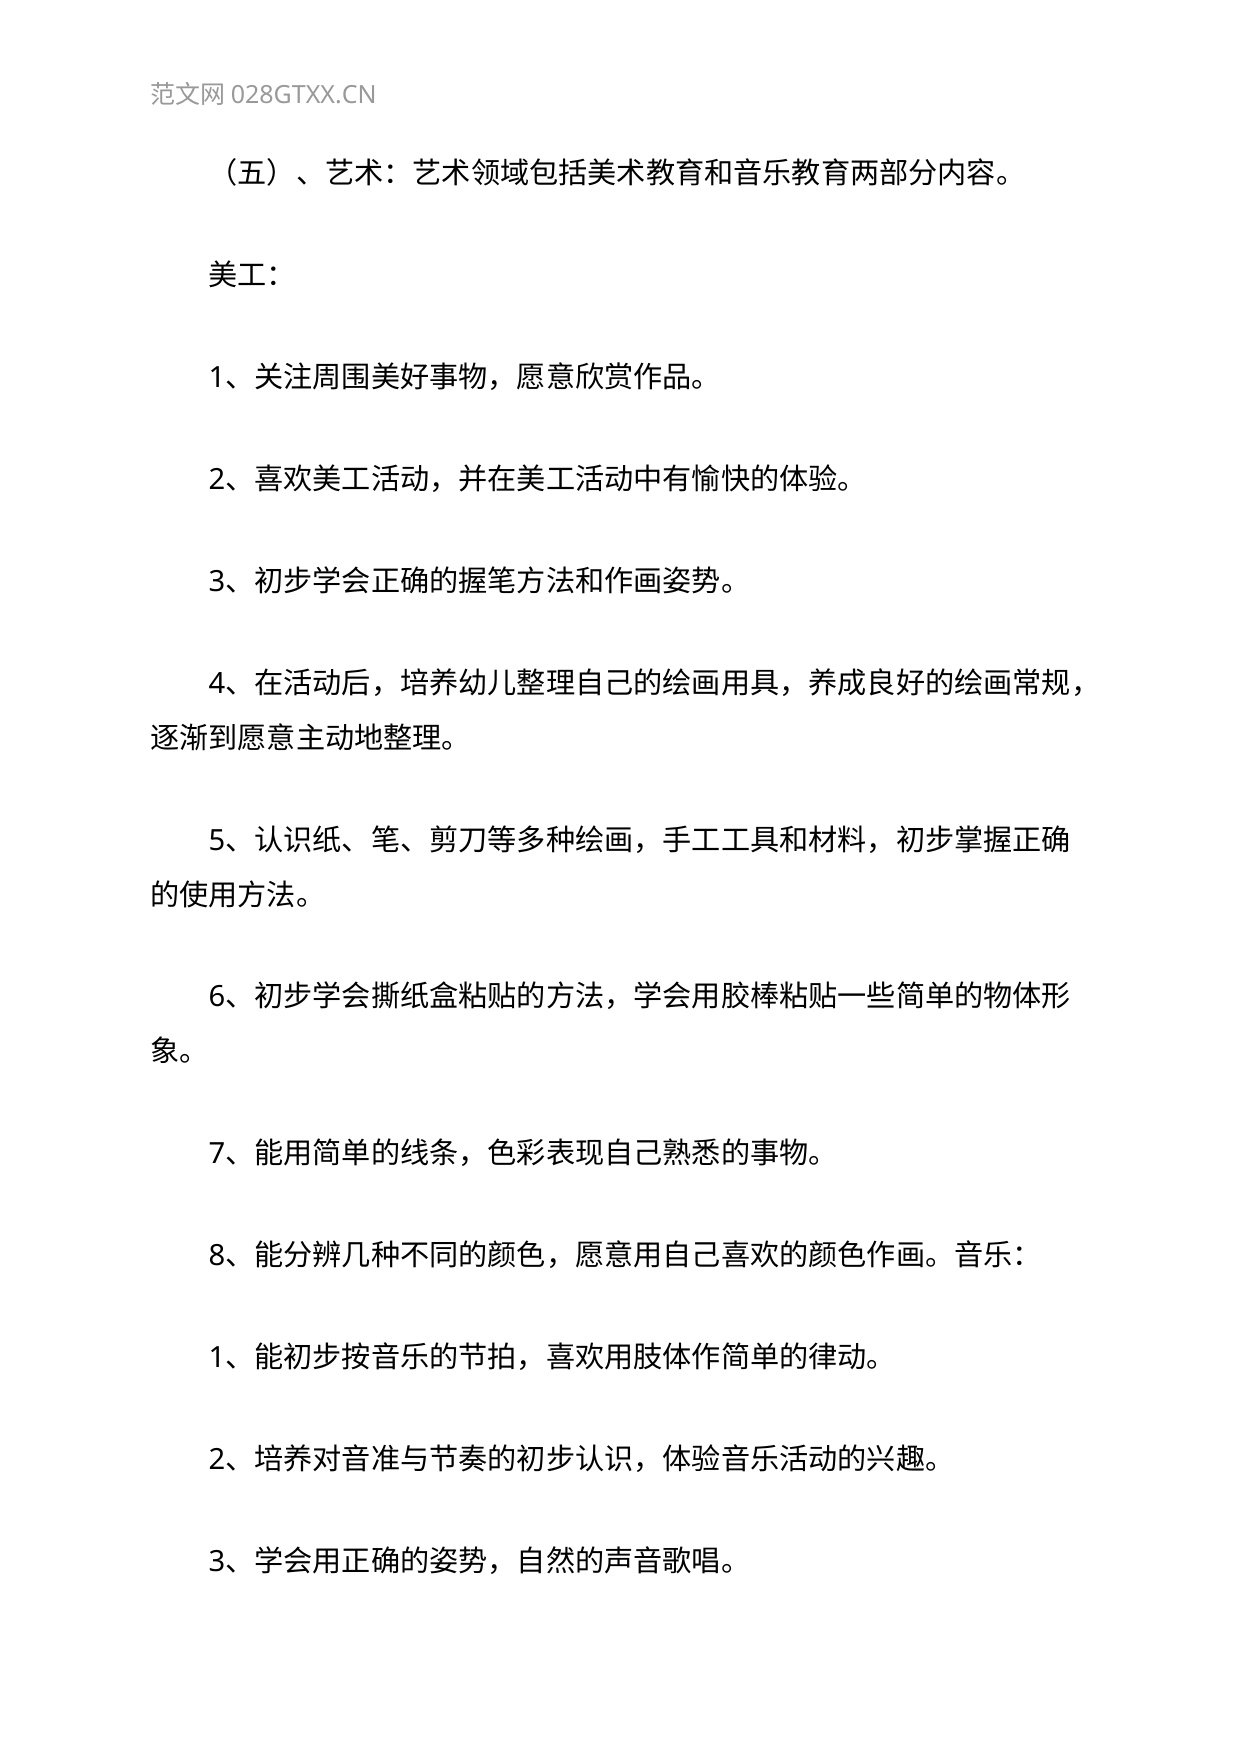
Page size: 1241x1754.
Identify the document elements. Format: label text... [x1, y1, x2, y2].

text 2、培养对音准与节奏的初步认识，体验音乐活动的兴趣。 [150, 1436, 1090, 1478]
text 1、能初步按音乐的节拍，喜欢用肢体作简单的律动。 [150, 1334, 1090, 1376]
text 6、初步学会撕纸盒粘贴的方法，学会用胶棒粘贴一些简单的物体形象。 [150, 973, 1090, 1070]
text 3、初步学会正确的握笔方法和作画姿势。 [150, 557, 1090, 600]
text 8、能分辨几种不同的颜色，愿意用自己喜欢的颜色作画。音乐： [150, 1232, 1090, 1274]
text 7、能用简单的线条，色彩表现自己熟悉的事物。 [150, 1130, 1090, 1172]
text 3、学会用正确的姿势，自然的声音歌唱。 [150, 1538, 1090, 1580]
text 4、在活动后，培养幼儿整理自己的绘画用具，养成良好的绘画常规，逐渐到愿意主动地整理。 [150, 659, 1090, 757]
text 5、认识纸、笔、剪刀等多种绘画，手工工具和材料，初步掌握正确的使用方法。 [150, 816, 1090, 913]
text 美工： [150, 252, 1090, 294]
text 1、关注周围美好事物，愿意欣赏作品。 [150, 353, 1090, 396]
text （五）、艺术：艺术领域包括美术教育和音乐教育两部分内容。 [150, 150, 1090, 192]
text 2、喜欢美工活动，并在美工活动中有愉快的体验。 [150, 456, 1090, 498]
